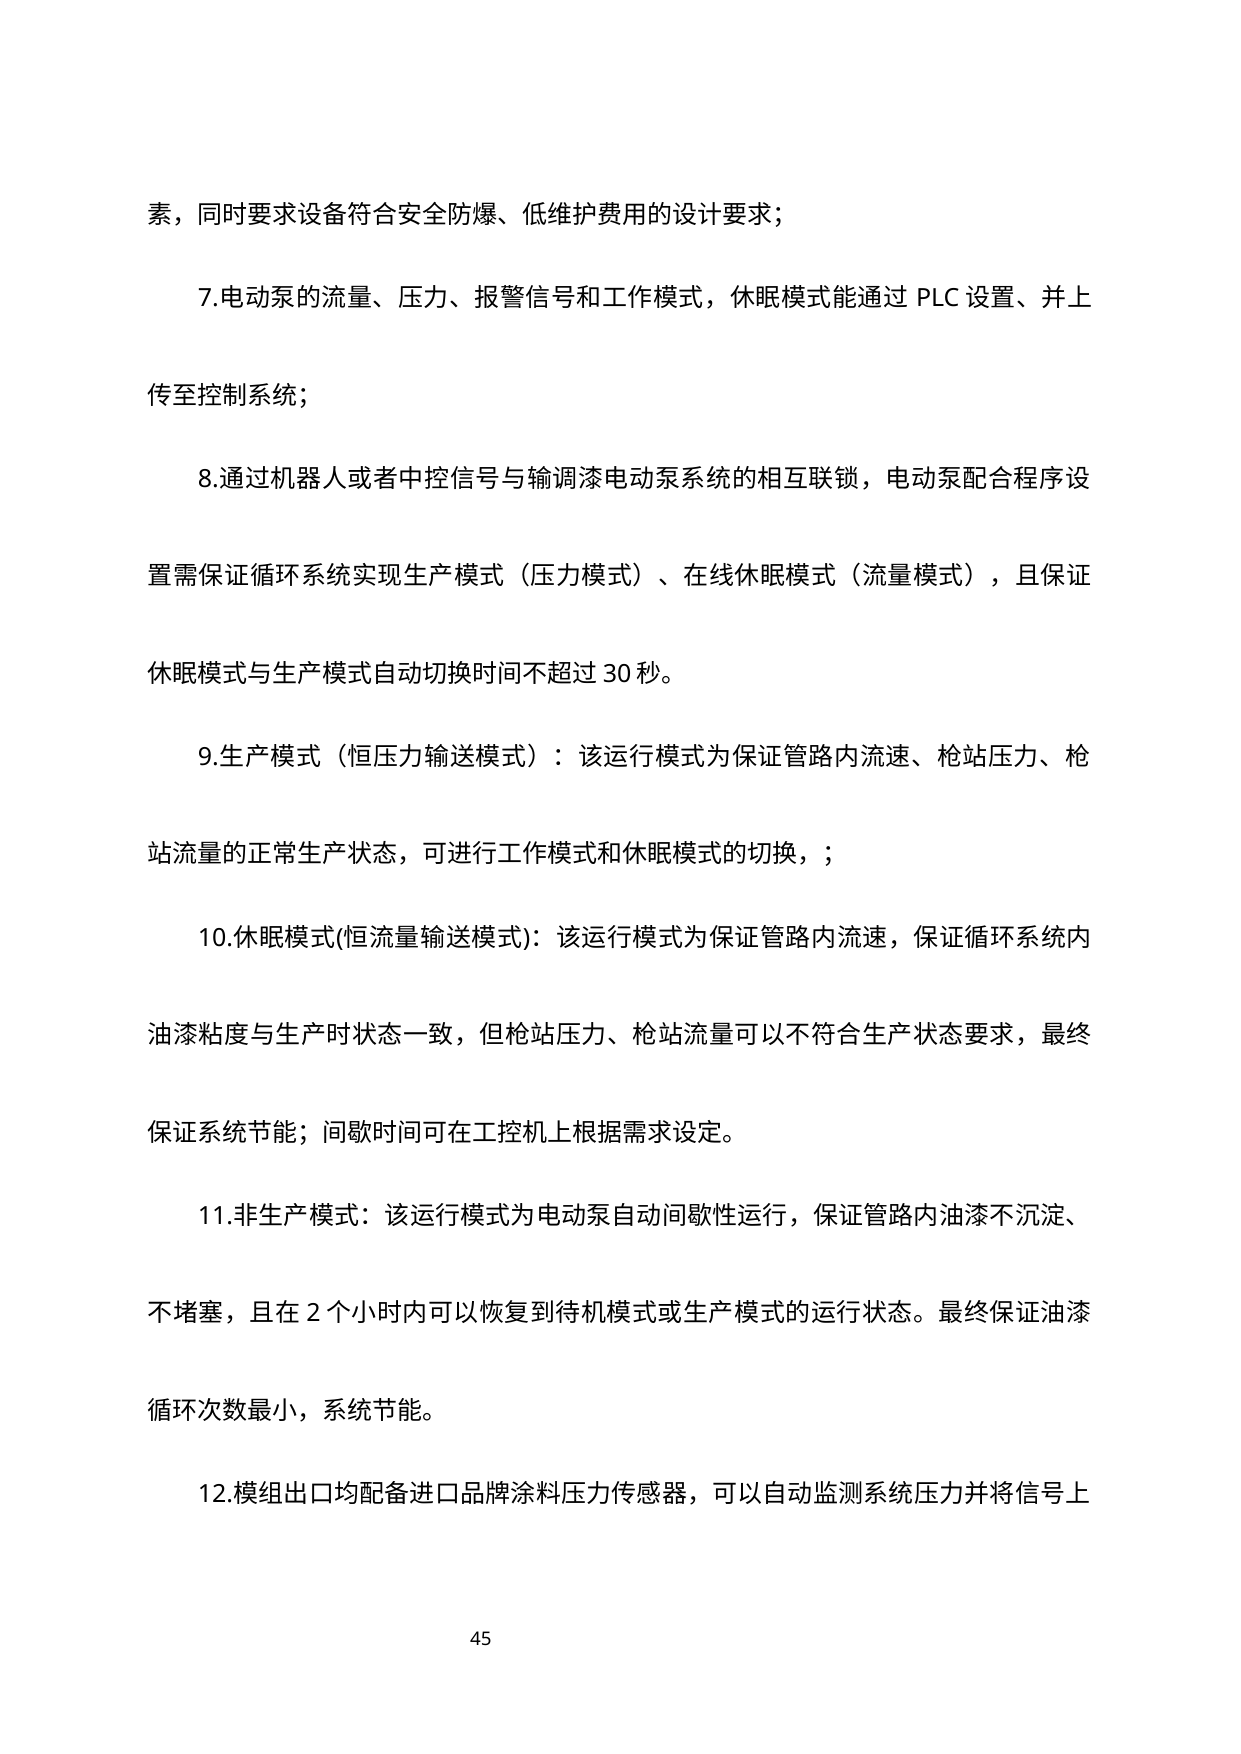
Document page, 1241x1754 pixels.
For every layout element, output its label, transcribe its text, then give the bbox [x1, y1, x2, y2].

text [148, 1459, 1092, 1524]
text 10.休眠模式(恒流量输送模式)：该运行模式为保证管路内流速，保证循环系统内油漆粘度与生产时状态一致，但枪站压力、枪站流量可以不符合生产状态要求，最终保证系统节能；间歇时间可在工控机上根据需求设定。 [148, 903, 1092, 1163]
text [148, 180, 1092, 245]
text 9.生产模式（恒压力输送模式）：该运行模式为保证管路内流速、枪站压力、枪站流量的正常生产状态，可进行工作模式和休眠模式的切换，； [148, 722, 1092, 884]
text 8.通过机器人或者中控信号与输调漆电动泵系统的相互联锁，电动泵配合程序设置需保证循环系统实现生产模式（压力模式）、在线休眠模式（流量模式），且保证休眠模式与生产模式自动切换时间不超过30秒。 [148, 444, 1092, 704]
text 7.电动泵的流量、压力、报警信号和工作模式，休眠模式能通过PLC设置、并上传至控制系统； [148, 263, 1092, 426]
text 11.非生产模式：该运行模式为电动泵自动间歇性运行，保证管路内油漆不沉淀、不堵塞，且在2个小时内可以恢复到待机模式或生产模式的运行状态。最终保证油漆循环次数最小，系统节能。 [148, 1181, 1092, 1441]
